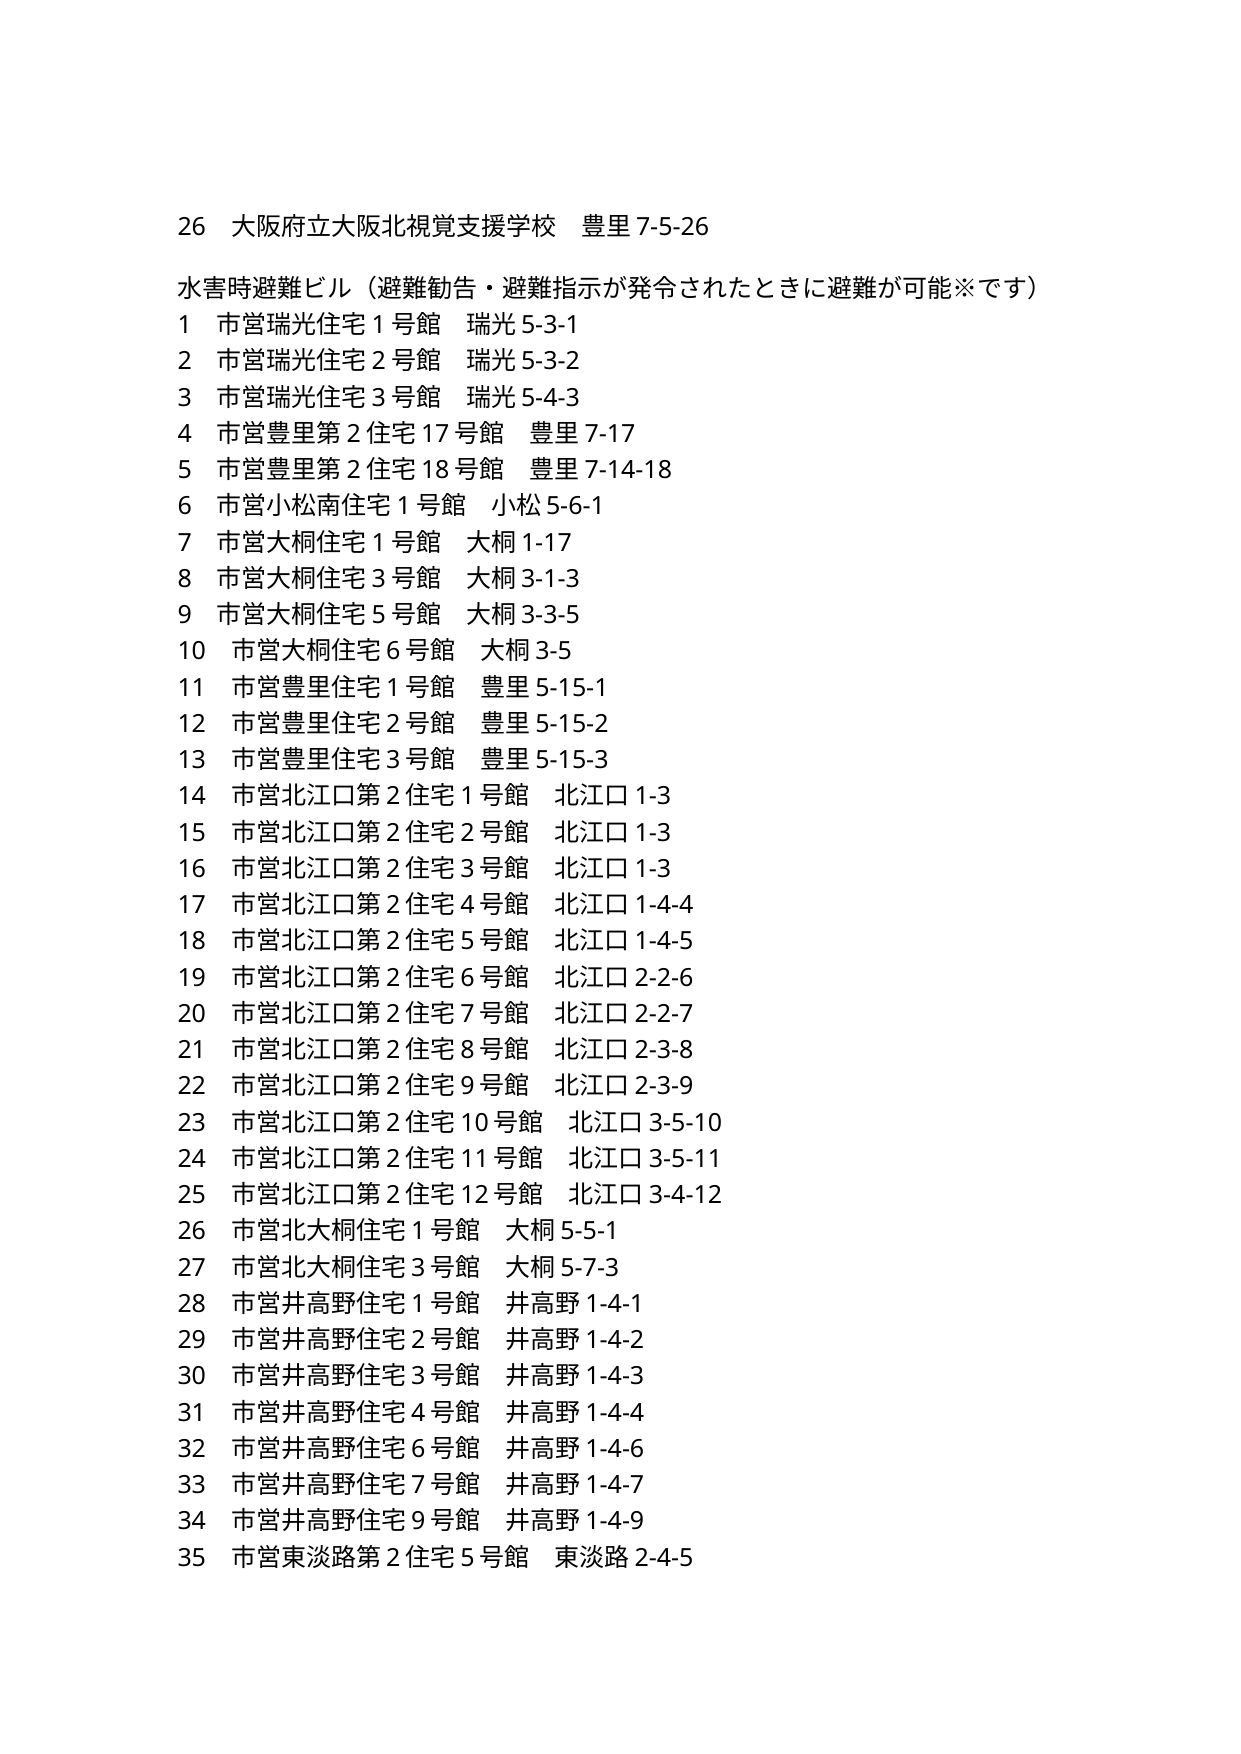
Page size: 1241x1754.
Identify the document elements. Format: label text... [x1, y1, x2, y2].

text 26 大阪府立大阪北視覚支援学校 豊里7-5-26 [177, 207, 1063, 243]
text 30 市営井高野住宅3号館 井高野1-4-3 [177, 1356, 1063, 1392]
text 23 市営北江口第2住宅10号館 北江口3-5-10 [177, 1102, 1063, 1138]
text 33 市営井高野住宅7号館 井高野1-4-7 [177, 1464, 1063, 1501]
text 20 市営北江口第2住宅7号館 北江口2-2-7 [177, 993, 1063, 1029]
text 13 市営豊里住宅3号館 豊里5-15-3 [177, 739, 1063, 776]
text 11 市営豊里住宅1号館 豊里5-15-1 [177, 667, 1063, 703]
text 9 市営大桐住宅5号館 大桐3-3-5 [177, 594, 1063, 631]
text 水害時避難ビル（避難勧告・避難指示が発令されたときに避難が可能※です） [177, 268, 1063, 304]
text 32 市営井高野住宅6号館 井高野1-4-6 [177, 1428, 1063, 1464]
text 14 市営北江口第2住宅1号館 北江口1-3 [177, 776, 1063, 812]
text 21 市営北江口第2住宅8号館 北江口2-3-8 [177, 1029, 1063, 1066]
text 10 市営大桐住宅6号館 大桐3-5 [177, 631, 1063, 667]
text 31 市営井高野住宅4号館 井高野1-4-4 [177, 1392, 1063, 1428]
text 12 市営豊里住宅2号館 豊里5-15-2 [177, 703, 1063, 739]
text 29 市営井高野住宅2号館 井高野1-4-2 [177, 1319, 1063, 1356]
text 8 市営大桐住宅3号館 大桐3-1-3 [177, 558, 1063, 594]
text 4 市営豊里第2住宅17号館 豊里7-17 [177, 413, 1063, 449]
text 22 市営北江口第2住宅9号館 北江口2-3-9 [177, 1066, 1063, 1102]
text 25 市営北江口第2住宅12号館 北江口3-4-12 [177, 1174, 1063, 1211]
text 18 市営北江口第2住宅5号館 北江口1-4-5 [177, 921, 1063, 957]
text 19 市営北江口第2住宅6号館 北江口2-2-6 [177, 957, 1063, 993]
text 16 市営北江口第2住宅3号館 北江口1-3 [177, 848, 1063, 884]
text 34 市営井高野住宅9号館 井高野1-4-9 [177, 1501, 1063, 1537]
text 27 市営北大桐住宅3号館 大桐5-7-3 [177, 1247, 1063, 1283]
text 17 市営北江口第2住宅4号館 北江口1-4-4 [177, 884, 1063, 921]
text 26 市営北大桐住宅1号館 大桐5-5-1 [177, 1211, 1063, 1247]
text 2 市営瑞光住宅2号館 瑞光5-3-2 [177, 341, 1063, 377]
text 35 市営東淡路第2住宅5号館 東淡路2-4-5 [177, 1537, 1063, 1573]
text 15 市営北江口第2住宅2号館 北江口1-3 [177, 812, 1063, 848]
text 24 市営北江口第2住宅11号館 北江口3-5-11 [177, 1138, 1063, 1174]
text 3 市営瑞光住宅3号館 瑞光5-4-3 [177, 377, 1063, 413]
text 1 市営瑞光住宅1号館 瑞光5-3-1 [177, 304, 1063, 341]
text 5 市営豊里第2住宅18号館 豊里7-14-18 [177, 449, 1063, 486]
text 7 市営大桐住宅1号館 大桐1-17 [177, 522, 1063, 558]
text 28 市営井高野住宅1号館 井高野1-4-1 [177, 1283, 1063, 1319]
text 6 市営小松南住宅1号館 小松5-6-1 [177, 486, 1063, 522]
